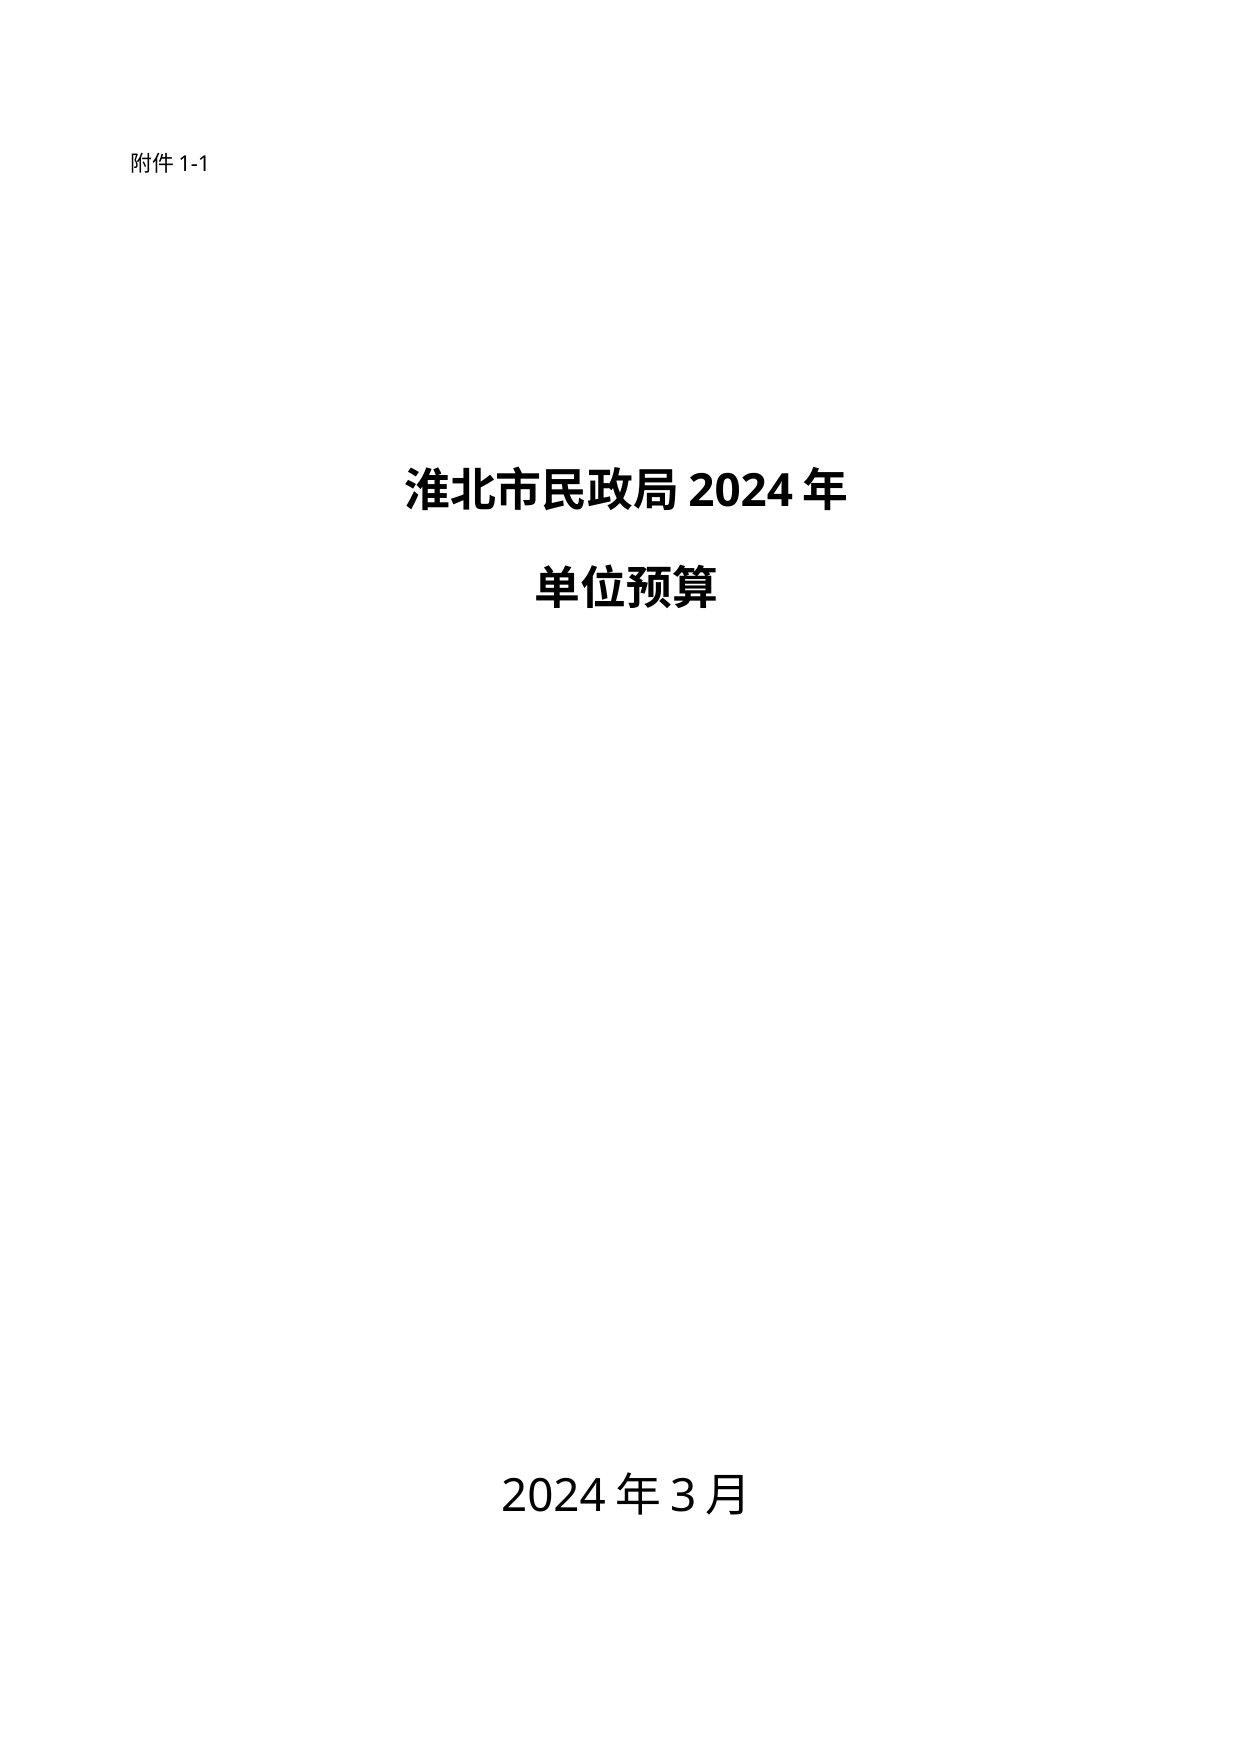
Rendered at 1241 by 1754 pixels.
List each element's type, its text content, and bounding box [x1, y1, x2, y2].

text 附件1-1 [130, 146, 1122, 178]
text 2024年3月 [130, 1465, 1122, 1523]
text 淮北市民政局2024年 [130, 438, 1122, 536]
text 单位预算 [130, 536, 1122, 633]
